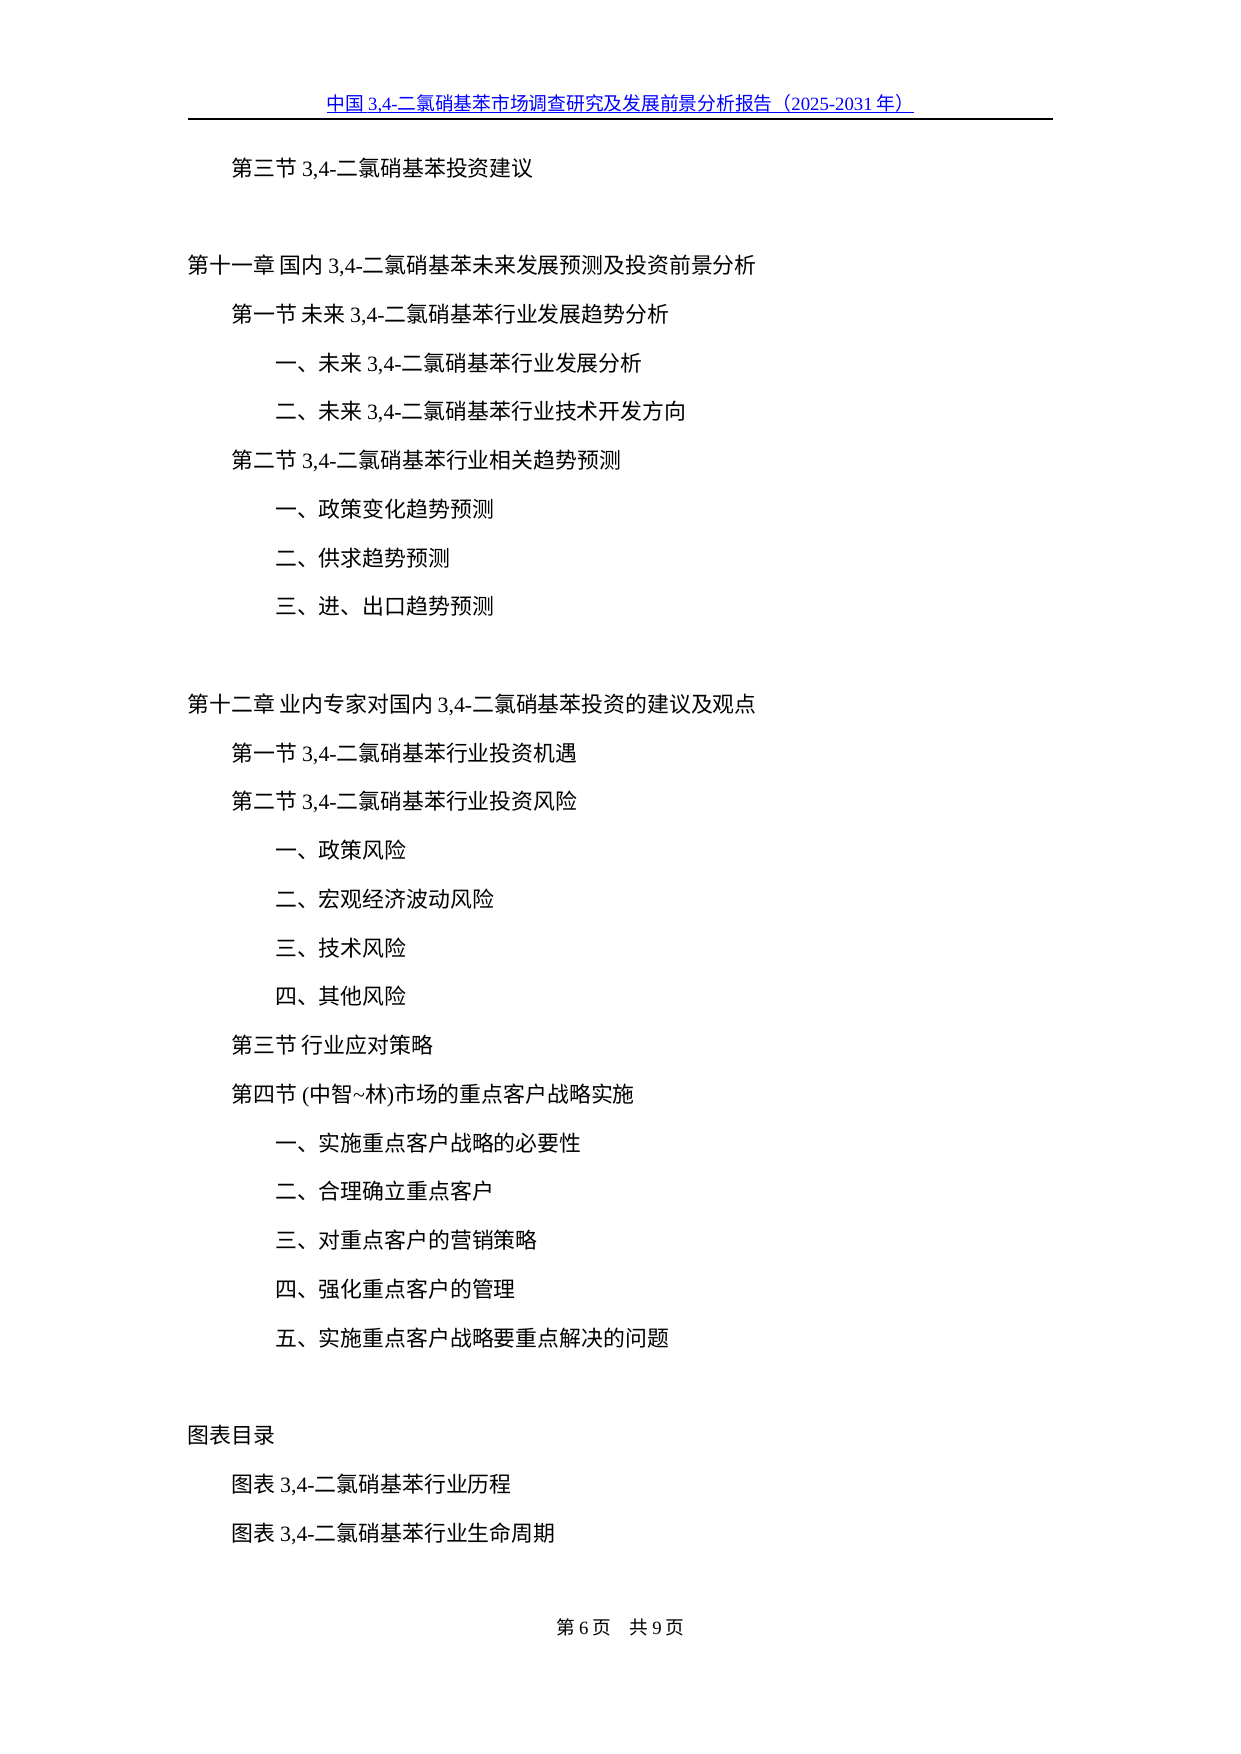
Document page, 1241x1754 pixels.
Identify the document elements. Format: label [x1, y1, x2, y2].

text [187, 150, 1053, 1548]
